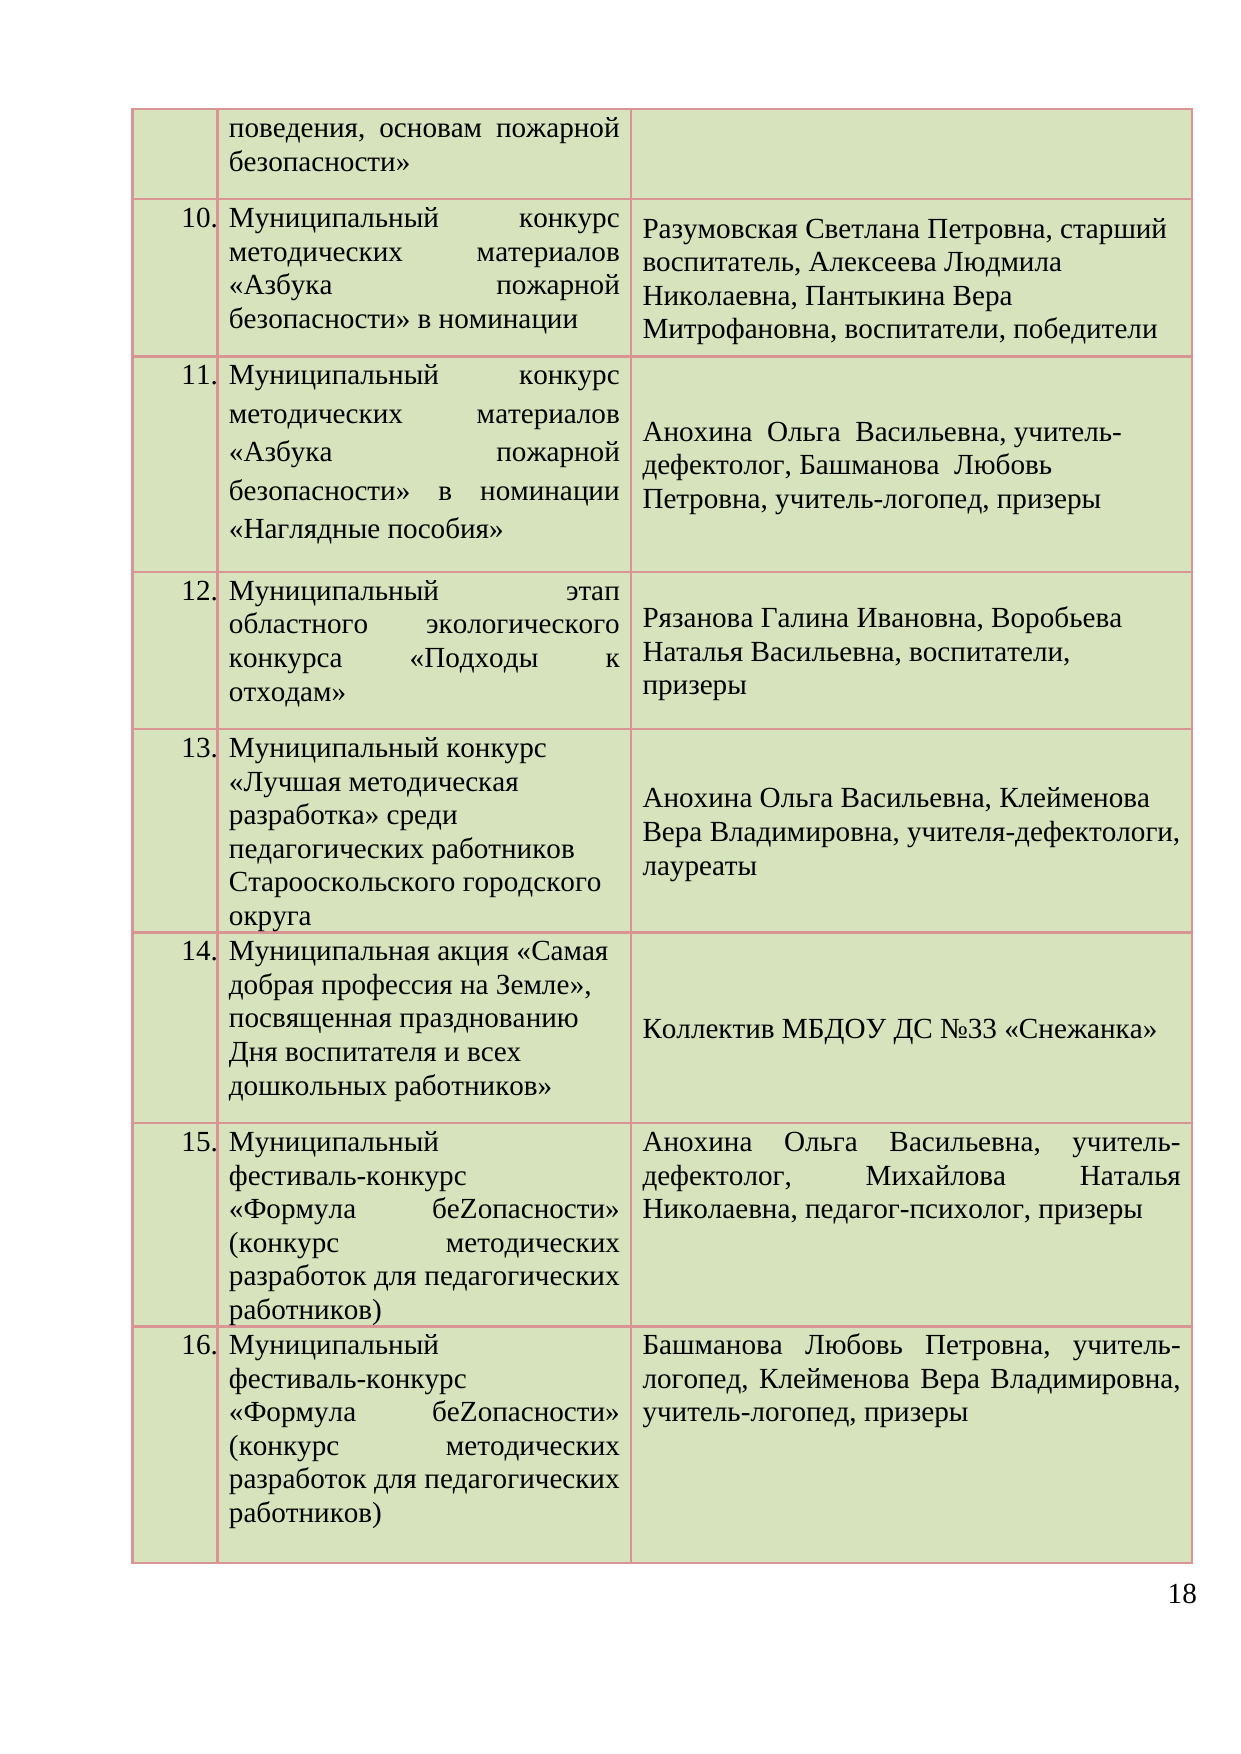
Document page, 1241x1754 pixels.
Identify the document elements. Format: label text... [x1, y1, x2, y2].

table_cell Анохина Ольга Васильевна, учитель-дефектолог, Башманова Любовь Петровна, учитель-логопед, призеры [632, 358, 1191, 571]
table_cell [134, 110, 216, 198]
table_cell Муниципальный фестиваль-конкурс «Формула беZопасности» (конкурс методических разработок для педагогических работников) [219, 1124, 630, 1325]
table_cell Разумовская Светлана Петровна, старший воспитатель, Алексеева Людмила Николаевна, Пантыкина Вера Митрофановна, воспитатели, победители [632, 200, 1191, 355]
table_cell Муниципальный этап областного экологического конкурса «Подходы к отходам» [219, 573, 630, 728]
table_cell Муниципальная акция «Самая добрая профессия на Земле», посвященная празднованию Дня воспитателя и всех дошкольных работников» [219, 934, 630, 1122]
table_cell Муниципальный конкурс методических материалов «Азбука пожарной безопасности» в номинации «Наглядные пособия» [219, 358, 630, 571]
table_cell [632, 110, 1191, 198]
table_cell Рязанова Галина Ивановна, Воробьева Наталья Васильевна, воспитатели, призеры [632, 573, 1191, 728]
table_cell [219, 110, 630, 198]
table_cell Муниципальный конкурс «Лучшая методическая разработка» среди педагогических работников Старооскольского городского округа [219, 730, 630, 931]
table_cell Коллектив МБДОУ ДС №33 «Снежанка» [632, 934, 1191, 1122]
table_cell Анохина Ольга Васильевна, учитель-дефектолог, Михайлова Наталья Николаевна, педагог-психолог, призеры [632, 1124, 1191, 1325]
table_cell [134, 1328, 216, 1562]
table_cell [134, 573, 216, 728]
table_cell Анохина Ольга Васильевна, Клейменова Вера Владимировна, учителя-дефектологи, лауреаты [632, 730, 1191, 931]
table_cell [219, 1328, 630, 1562]
table_cell Башманова Любовь Петровна, учитель-логопед, Клейменова Вера Владимировна, учитель-логопед, призеры [632, 1328, 1191, 1562]
table_cell [134, 358, 216, 571]
table_cell [134, 1124, 216, 1325]
table_cell [134, 200, 216, 355]
table_cell [134, 730, 216, 931]
table_cell [134, 934, 216, 1122]
table_cell Муниципальный конкурс методических материалов «Азбука пожарной безопасности» в номинации [219, 200, 630, 355]
